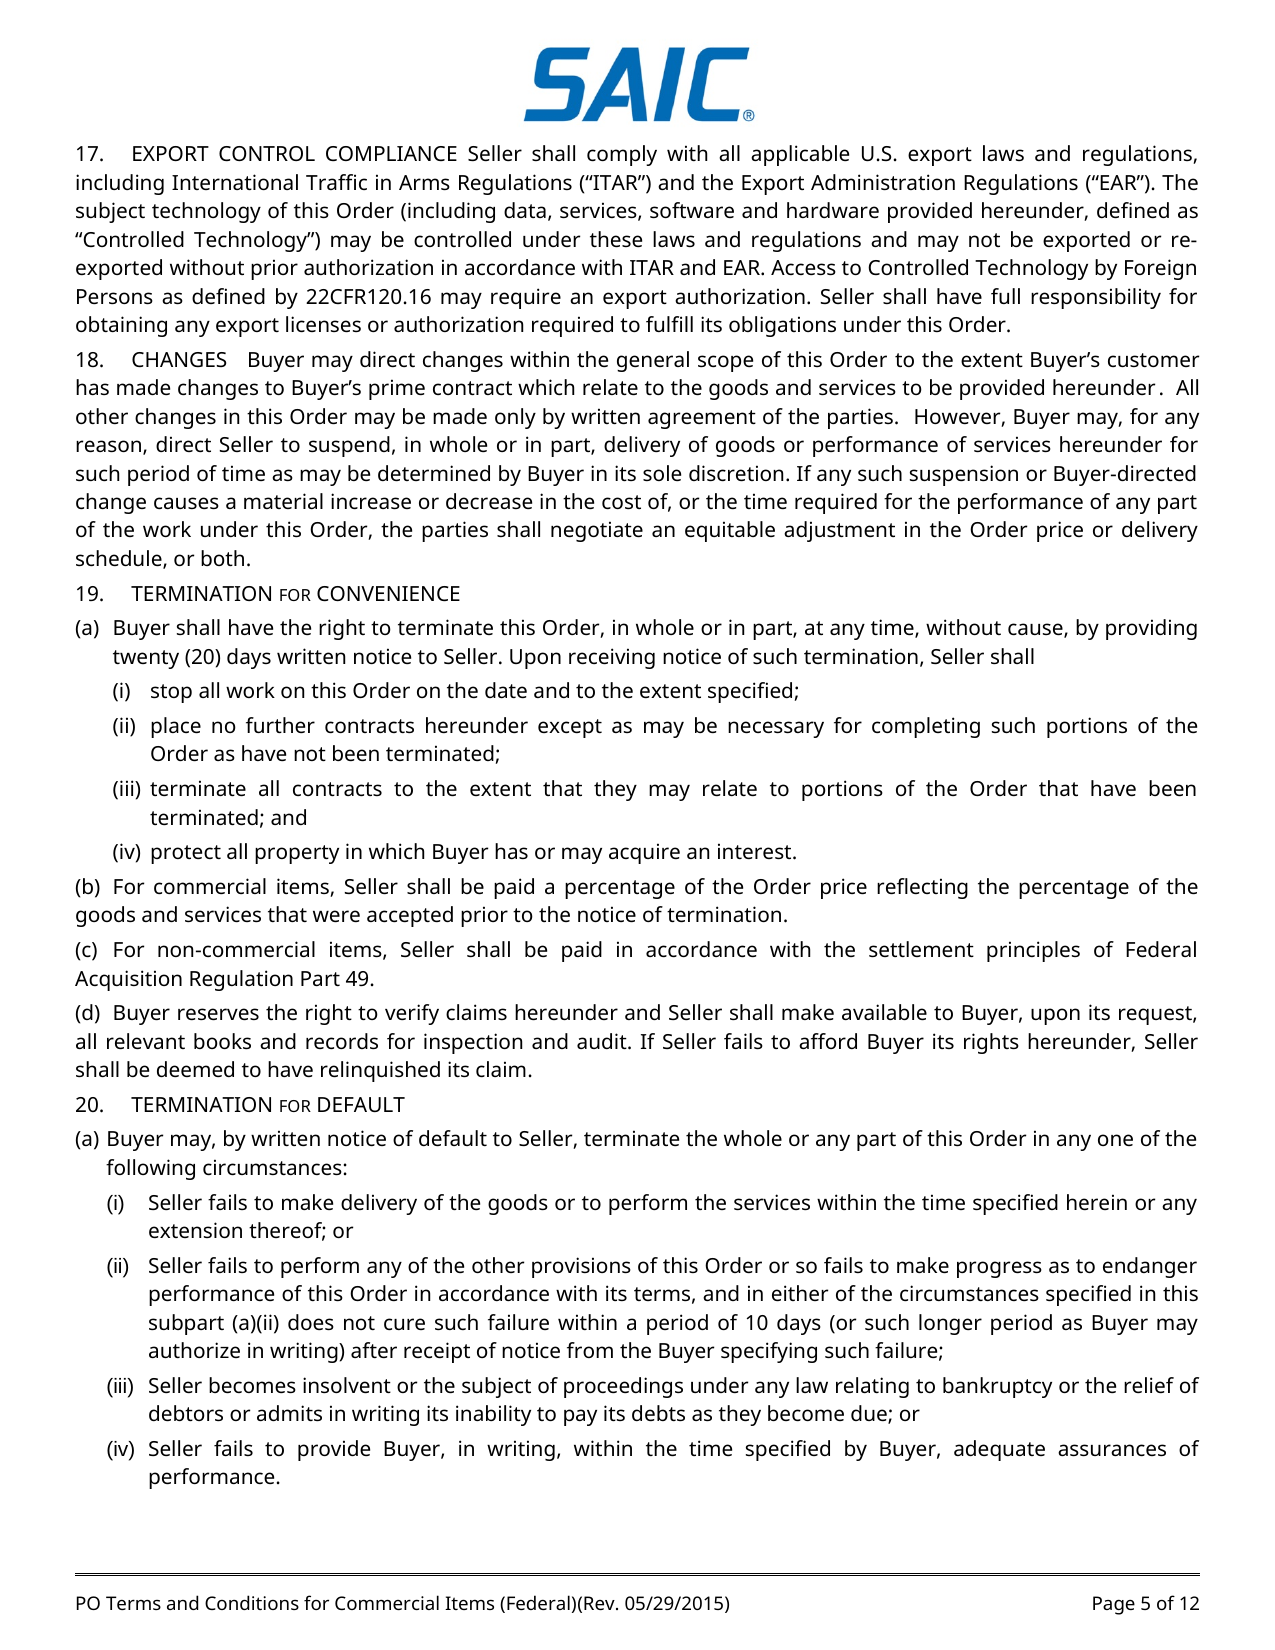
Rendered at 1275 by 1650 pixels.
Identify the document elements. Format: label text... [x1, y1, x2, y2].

list Buyer reserves the right to verify claims hereunder and Seller shall make available to Buyer, upon its request, all relevant books and records for inspection and audit. If Seller fails to afford Buyer its rights hereunder, Seller shall be deemed to have relinquished its claim. [75, 998, 1200, 1084]
list Buyer shall have the right to terminate this Order, in whole or in part, at any time, without cause, by providing twenty (20) days written notice to Seller. Upon receiving notice of such termination, Seller shall [75, 613, 1200, 670]
list Seller fails to perform any of the other provisions of this Order or so fails to make progress as to endanger performance of this Order in accordance with its terms, and in either of the circumstances specified in this subpart (a)(ii) does not cure such failure within a period of 10 days (or such longer period as Buyer may authorize in writing) after receipt of notice from the Buyer specifying such failure; [106, 1251, 1200, 1364]
list TERMINATION for DEFAULT [75, 1090, 1200, 1118]
list For non-commercial items, Seller shall be paid in accordance with the settlement principles of Federal Acquisition Regulation Part 49. [75, 935, 1200, 992]
list Seller fails to provide Buyer, in writing, within the time specified by Buyer, adequate assurances of performance. [106, 1434, 1200, 1491]
picture [506, 28, 769, 140]
list For commercial items, Seller shall be paid a percentage of the Order price reflecting the percentage of the goods and services that were accepted prior to the notice of termination. [75, 872, 1200, 929]
list stop all work on this Order on the date and to the extent specified; [112, 676, 1200, 705]
list protect all property in which Buyer has or may acquire an interest. [112, 837, 1200, 866]
list EXPORT CONTROL COMPLIANCE Seller shall comply with all applicable U.S. export laws and regulations, including International Traffic in Arms Regulations (“ITAR”) and the Export Administration Regulations (“EAR”). The subject technology of this Order (including data, services, software and hardware provided hereunder, defined as “Controlled Technology”) may be controlled under these laws and regulations and may not be exported or re-exported without prior authorization in accordance with ITAR and EAR. Access to Controlled Technology by Foreign Persons as defined by 22CFR120.16 may require an export authorization. Seller shall have full responsibility for obtaining any export licenses or authorization required to fulfill its obligations under this Order. [75, 139, 1200, 339]
list Buyer may, by written notice of default to Seller, terminate the whole or any part of this Order in any one of the following circumstances: [75, 1124, 1200, 1181]
list CHANGES Buyer may direct changes within the general scope of this Order to the extent Buyer’s customer has made changes to Buyer’s prime contract which relate to the goods and services to be provided hereunder. All other changes in this Order may be made only by written agreement of the parties. However, Buyer may, for any reason, direct Seller to suspend, in whole or in part, delivery of goods or performance of services hereunder for such period of time as may be determined by Buyer in its sole discretion. If any such suspension or Buyer-directed change causes a material increase or decrease in the cost of, or the time required for the performance of any part of the work under this Order, the parties shall negotiate an equitable adjustment in the Order price or delivery schedule, or both. [75, 345, 1200, 572]
list Seller fails to make delivery of the goods or to perform the services within the time specified herein or any extension thereof; or [106, 1188, 1200, 1244]
list terminate all contracts to the extent that they may relate to portions of the Order that have been terminated; and [112, 774, 1200, 831]
list Seller becomes insolvent or the subject of proceedings under any law relating to bankruptcy or the relief of debtors or admits in writing its inability to pay its debts as they become due; or [106, 1371, 1200, 1428]
list place no further contracts hereunder except as may be necessary for completing such portions of the Order as have not been terminated; [112, 711, 1200, 768]
list TERMINATION for CONVENIENCE [75, 579, 1200, 607]
